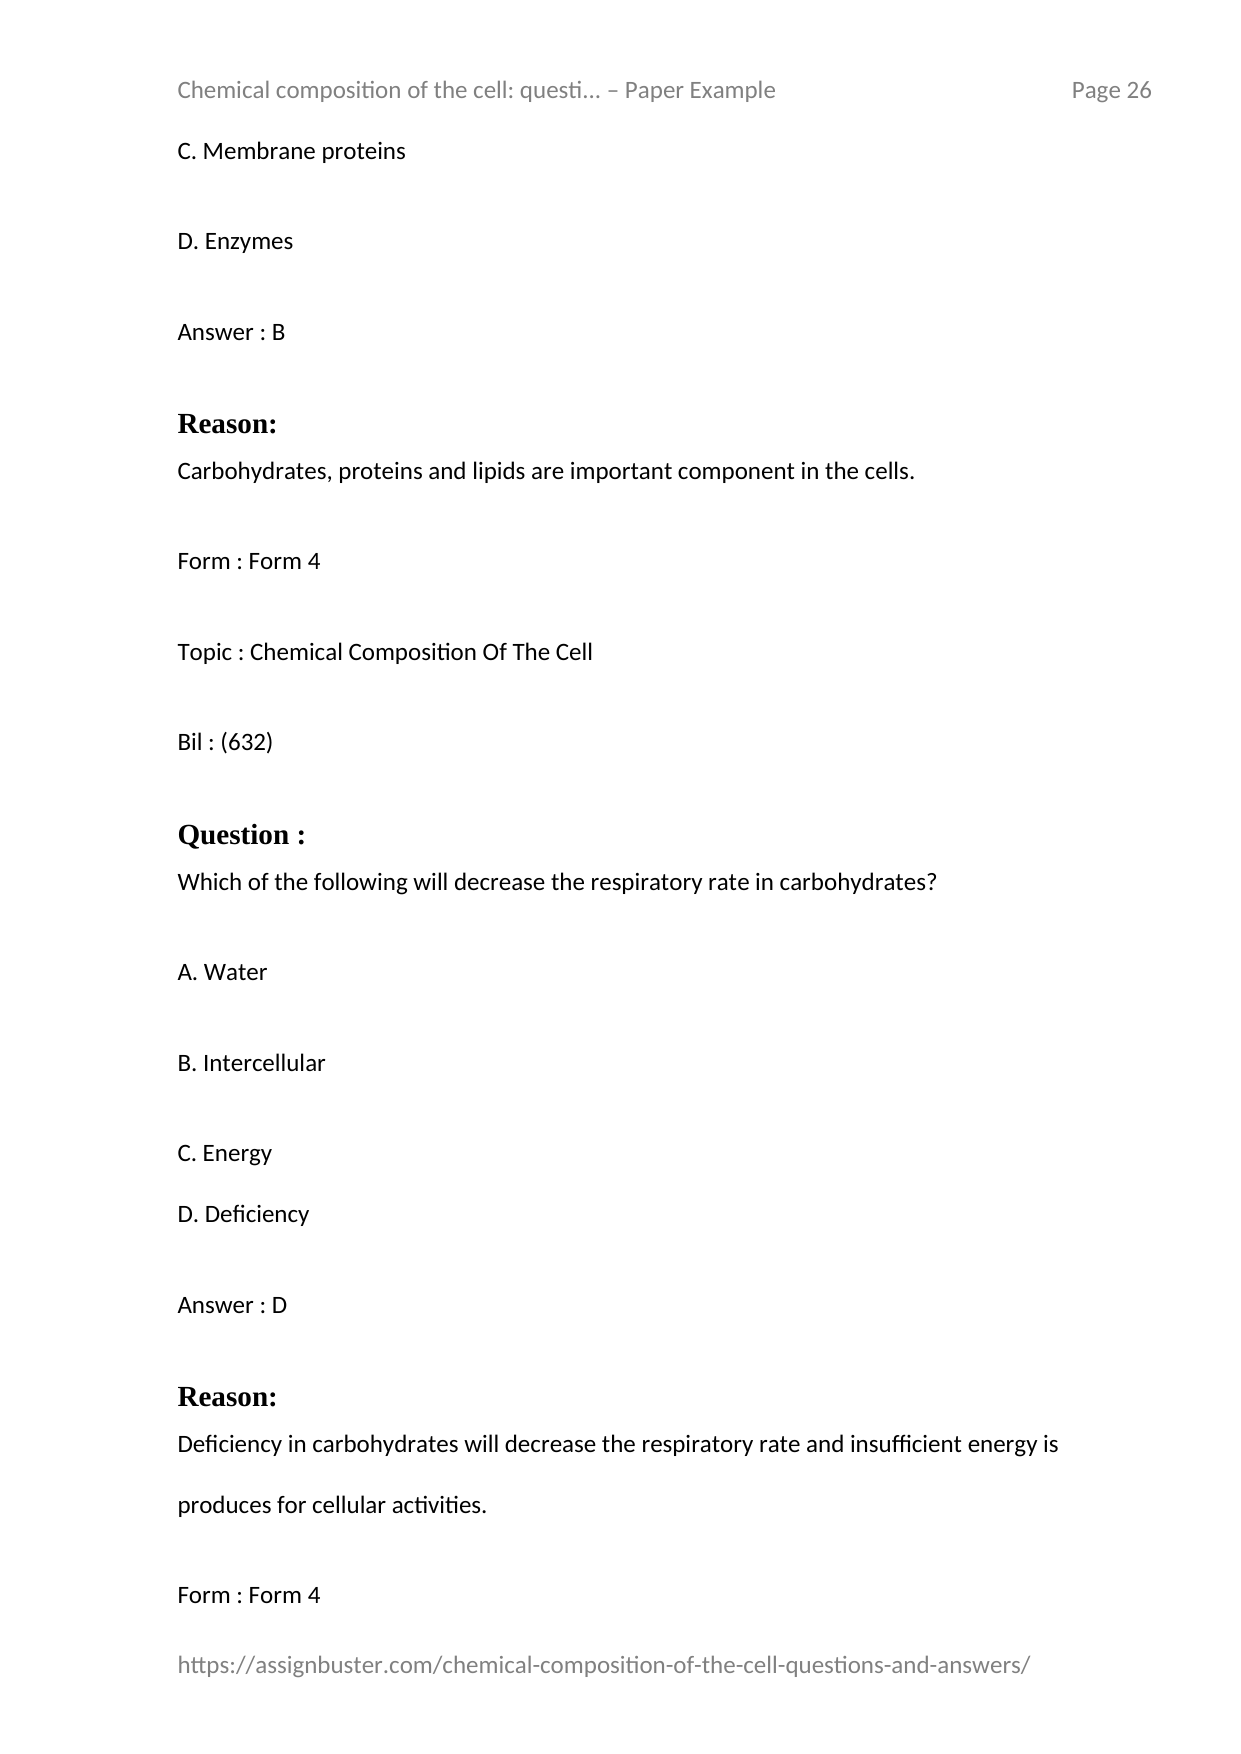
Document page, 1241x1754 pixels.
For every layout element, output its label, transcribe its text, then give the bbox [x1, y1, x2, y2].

subtitle Reason: [177, 406, 1152, 440]
text Which of the following will decrease the respiratory rate in carbohydrates? [177, 866, 1152, 896]
text Answer : B [177, 316, 1152, 346]
text Form : Form 4 [177, 546, 1152, 576]
text A. Water [177, 956, 1152, 987]
text B. Intercellular [177, 1047, 1152, 1077]
text Form : Form 4 [177, 1579, 1152, 1610]
text Carbohydrates, proteins and lipids are important component in the cells. [177, 455, 1152, 486]
subtitle Question : [177, 817, 1152, 851]
text D. Enzymes [177, 225, 1152, 256]
text C. Energy D. Deficiency [177, 1137, 1152, 1229]
text Answer : D [177, 1289, 1152, 1319]
text Bil : (632) [177, 727, 1152, 757]
subtitle Reason: [177, 1379, 1152, 1413]
text Topic : Chemical Composition Of The Cell [177, 636, 1152, 667]
text Deficiency in carbohydrates will decrease the respiratory rate and insufficient energy is produces for cellular activities. [177, 1428, 1152, 1519]
text C. Membrane proteins [177, 135, 1152, 165]
